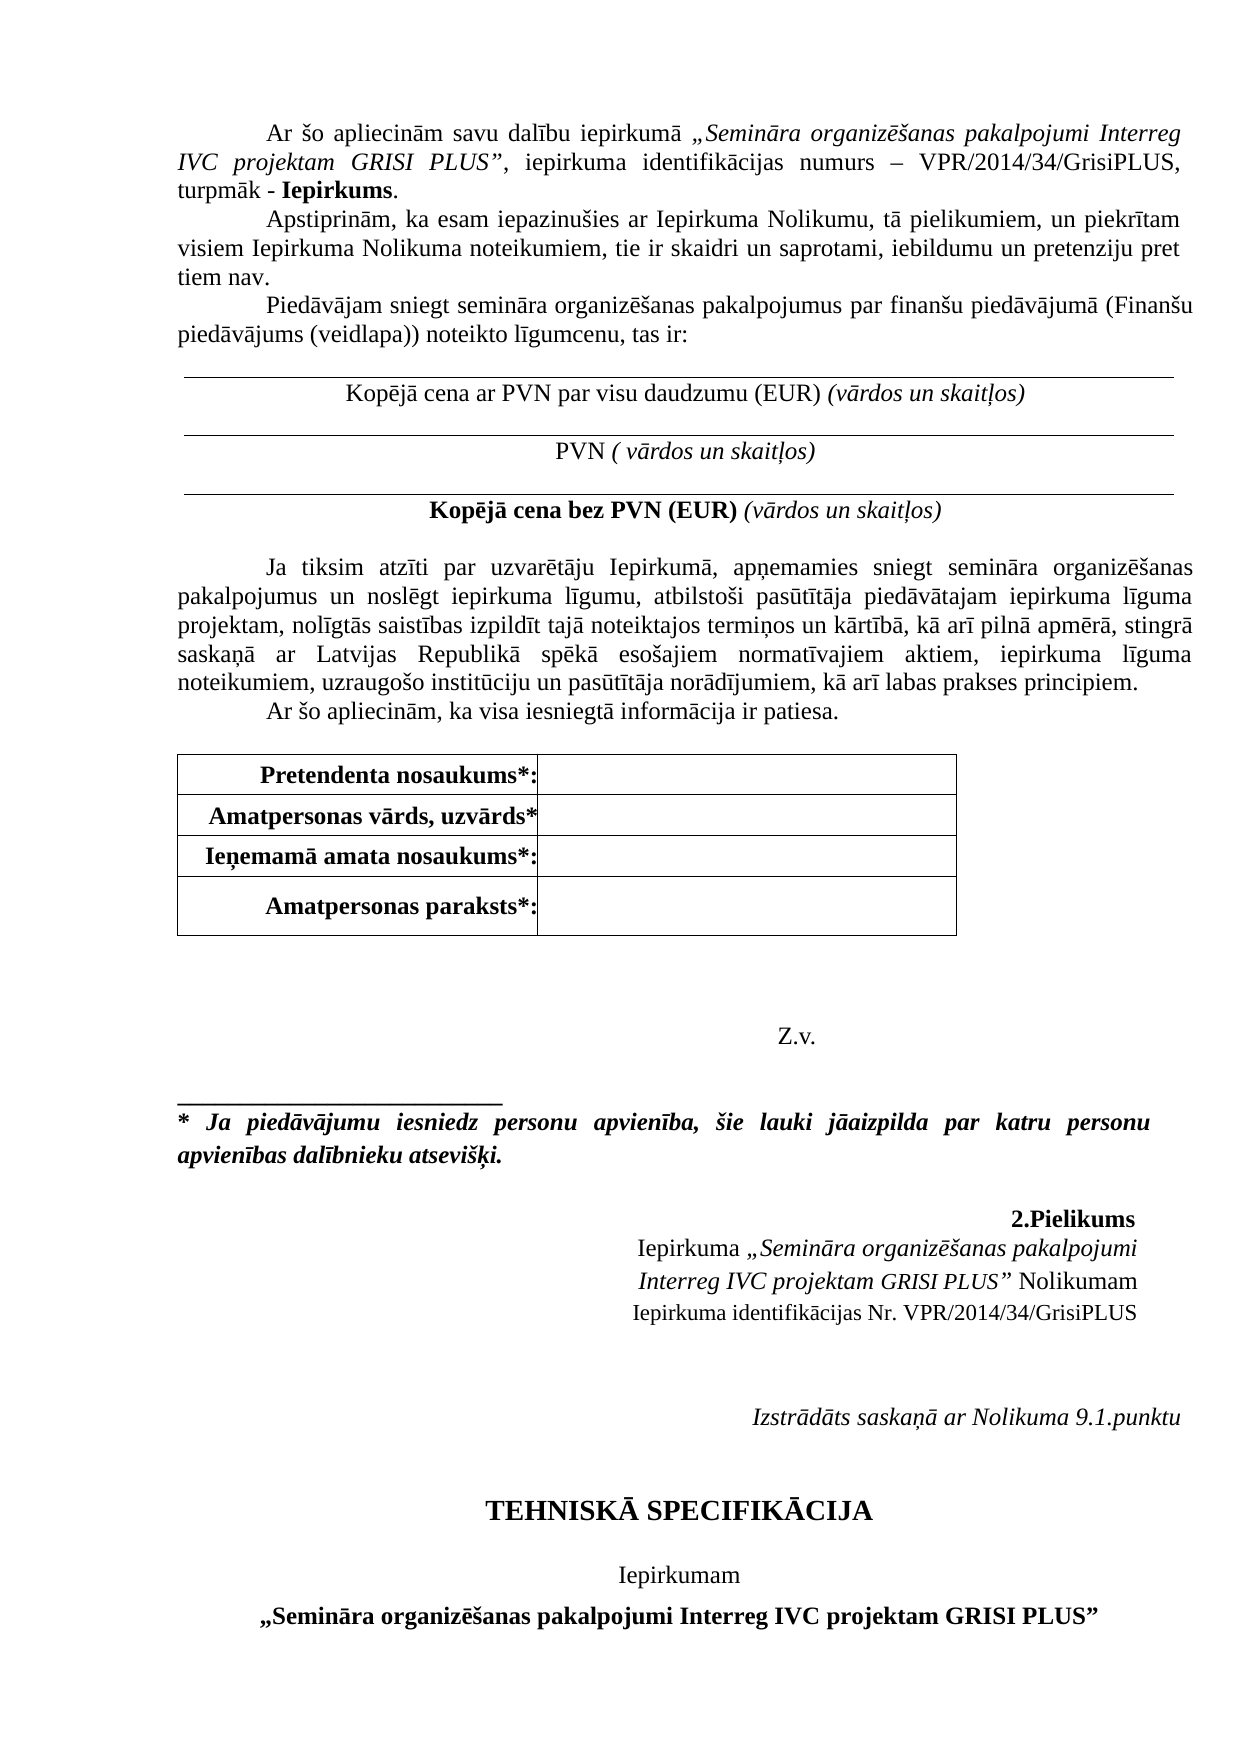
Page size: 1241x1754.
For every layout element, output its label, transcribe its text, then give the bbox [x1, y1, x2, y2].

table_cell [538, 877, 956, 935]
text Izstrādāts saskaņā ar Nolikuma 9.1.punktu [266, 1402, 1181, 1431]
text Ar šo apliecinām, ka visa iesniegtā informācija ir patiesa. [177, 696, 1193, 725]
table_header Pretendenta nosaukums*: [178, 755, 537, 794]
text Ar šo apliecinām savu dalību iepirkumā „Semināra organizēšanas pakalpojumi Interreg IVC projektam GRISI PLUS”, iepirkuma identifikācijas numurs – VPR/2014/34/GrisiPLUS, turpmāk - Iepirkums. [177, 118, 1181, 204]
table_cell [538, 795, 956, 835]
table_cell Kopējā cena bez PVN (EUR) (vārdos un skaitļos) [184, 495, 1174, 524]
table_cell Amatpersonas vārds, uzvārds* [178, 795, 537, 835]
text Apstiprinām, ka esam iepazinušies ar Iepirkuma Nolikumu, tā pielikumiem, un piekrītam visiem Iepirkuma Nolikuma noteikumiem, tie ir skaidri un saprotami, iebildumu un pretenziju pret tiem nav. [177, 204, 1181, 291]
text TEHNISKĀ SPECIFIKĀCIJA [177, 1493, 1181, 1526]
table_header 2.Pielikums Iepirkuma „Semināra organizēšanas pakalpojumi Interreg IVC projektam GRISI PLUS” Nolikumam Iepirkuma identifikācijas Nr. VPR/2014/34/GrisiPLUS [618, 1204, 1149, 1362]
table_header Kopējā cena ar PVN par visu daudzumu (EUR) (vārdos un skaitļos) [184, 378, 1174, 435]
table_cell PVN ( vārdos un skaitļos) [184, 436, 1174, 494]
text Piedāvājam sniegt semināra organizēšanas pakalpojumus par finanšu piedāvājumā (Finanšu piedāvājums (veidlapa)) noteikto līgumcenu, tas ir: [177, 291, 1193, 348]
table_cell Amatpersonas paraksts*: [178, 877, 537, 935]
text Z.v. [702, 1021, 1193, 1050]
text Ja tiksim atzīti par uzvarētāju Iepirkumā, apņemamies sniegt semināra organizēšanas pakalpojumus un noslēgt iepirkuma līgumu, atbilstoši pasūtītāja piedāvātajam iepirkuma līguma projektam, nolīgtās saistības izpildīt tajā noteiktajos termiņos un kārtībā, kā arī pilnā apmērā, stingrā saskaņā ar Latvijas Republikā spēkā esošajiem normatīvajiem aktiem, iepirkuma līguma noteikumiem, uzraugošo institūciju un pasūtītāja norādījumiem, kā arī labas prakses principiem. [177, 552, 1193, 696]
text „Semināra organizēšanas pakalpojumi Interreg IVC projektam GRISI PLUS” [177, 1601, 1181, 1630]
table_cell [538, 836, 956, 876]
table_cell Ieņemamā amata nosaukums*: [178, 836, 537, 876]
text Iepirkumam [177, 1560, 1181, 1589]
text * Ja piedāvājumu iesniedz personu apvienība, šie lauki jāaizpilda par katru personu apvienības dalībnieku atsevišķi. [177, 1107, 1152, 1169]
table_header [538, 755, 956, 794]
text __________________________ [177, 1079, 1181, 1107]
